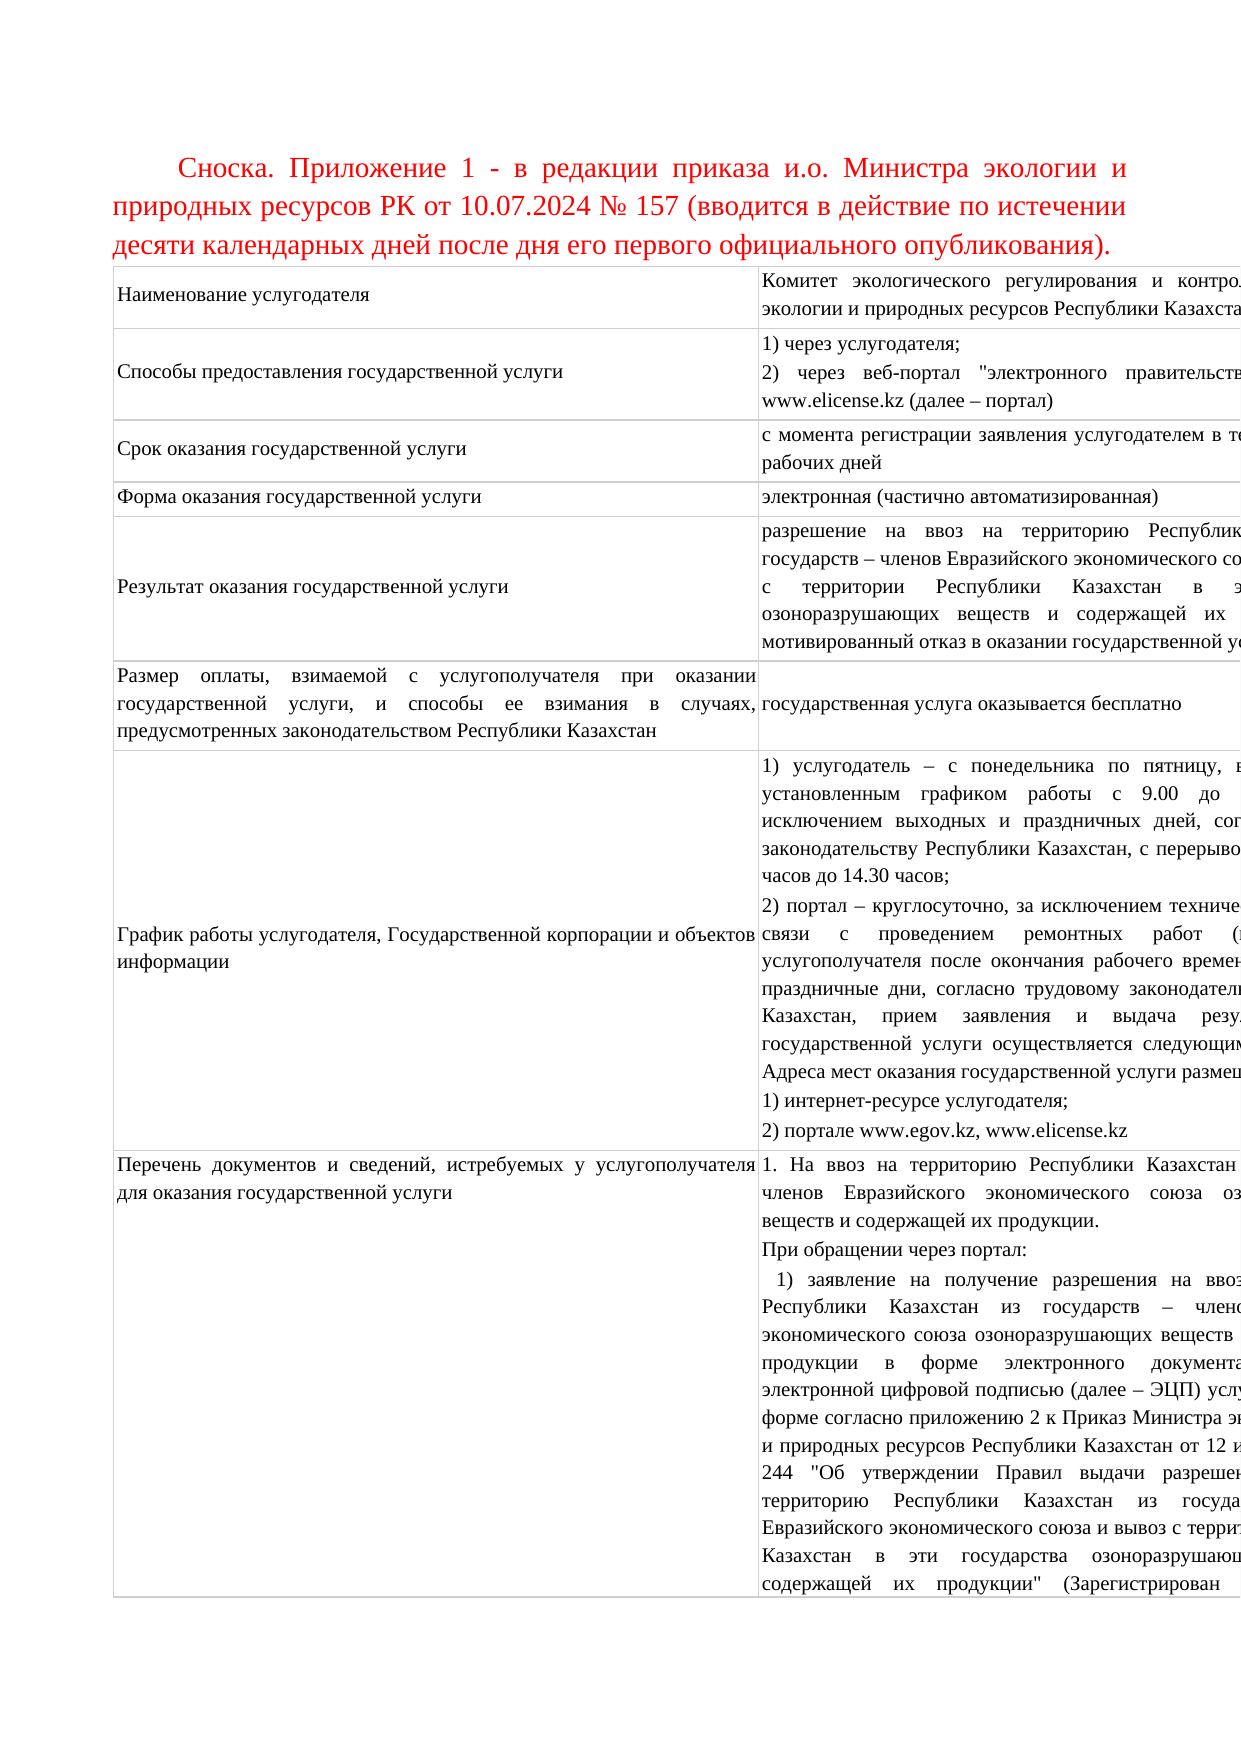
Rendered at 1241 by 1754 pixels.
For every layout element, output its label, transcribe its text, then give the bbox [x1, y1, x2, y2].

table_cell Результат оказания государственной услуги [114, 517, 758, 660]
table_cell Форма оказания государственной услуги [114, 483, 758, 516]
table_header Наименование услугодателя [114, 267, 758, 328]
table_cell Срок оказания государственной услуги [114, 421, 758, 481]
table_cell с момента регистрации заявления услугодателем в течение 8 (восьми) рабочих дней [759, 421, 1240, 481]
table_cell 1) услугодатель – с понедельника по пятницу, в соответствии с установленным графиком работы с 9.00 до 18.30 часов, за исключением выходных и праздничных дней, согласно трудовому законодательству Республики Казахстан, с перерывом на обед с 13.00 часов до 14.30 часов; 2) портал – круглосуточно, за исключением технических перерывов в связи с проведением ремонтных работ (при обращении услугополучателя после окончания рабочего времени, в выходные и праздничные дни, согласно трудовому законодательству Республики Казахстан, прием заявления и выдача результата оказания государственной услуги осуществляется следующим рабочим днем). Адреса мест оказания государственной услуги размещены на: 1) интернет-ресурсе услугодателя; 2) портале www.egov.kz, www.elicense.kz [759, 751, 1240, 1149]
table_cell График работы услугодателя, Государственной корпорации и объектов информации [114, 751, 758, 1149]
table_cell Размер оплаты, взимаемой с услугополучателя при оказании государственной услуги, и способы ее взимания в случаях, предусмотренных законодательством Республики Казахстан [114, 662, 758, 750]
table_cell электронная (частично автоматизированная) [759, 483, 1240, 516]
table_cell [114, 1151, 758, 1596]
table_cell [759, 1151, 1240, 1596]
table_cell Способы предоставления государственной услуги [114, 329, 758, 419]
text Сноска. Приложение 1 - в редакции приказа и.о. Министра экологии и природных ресурсов РК от 10.07.2024 № 157 (вводится в действие по истечении десяти календарных дней после дня его первого официального опубликования). [112, 150, 1128, 261]
table_header Комитет экологического регулирования и контроля Министерства экологии и природных ресурсов Республики Казахстан [759, 267, 1240, 328]
table_cell 1) через услугодателя; 2) через веб-портал "электронного правительства" www.egov.kz, www.elicense.kz (далее – портал) [759, 329, 1240, 419]
table_cell государственная услуга оказывается бесплатно [759, 662, 1240, 750]
table_cell разрешение на ввоз на территорию Республики Казахстан из государств – членов Евразийского экономического союза и (или) вывоз с территории Республики Казахстан в эти государства озоноразрушающих веществ и содержащей их продукции либо мотивированный отказ в оказании государственной услуги [759, 517, 1240, 660]
